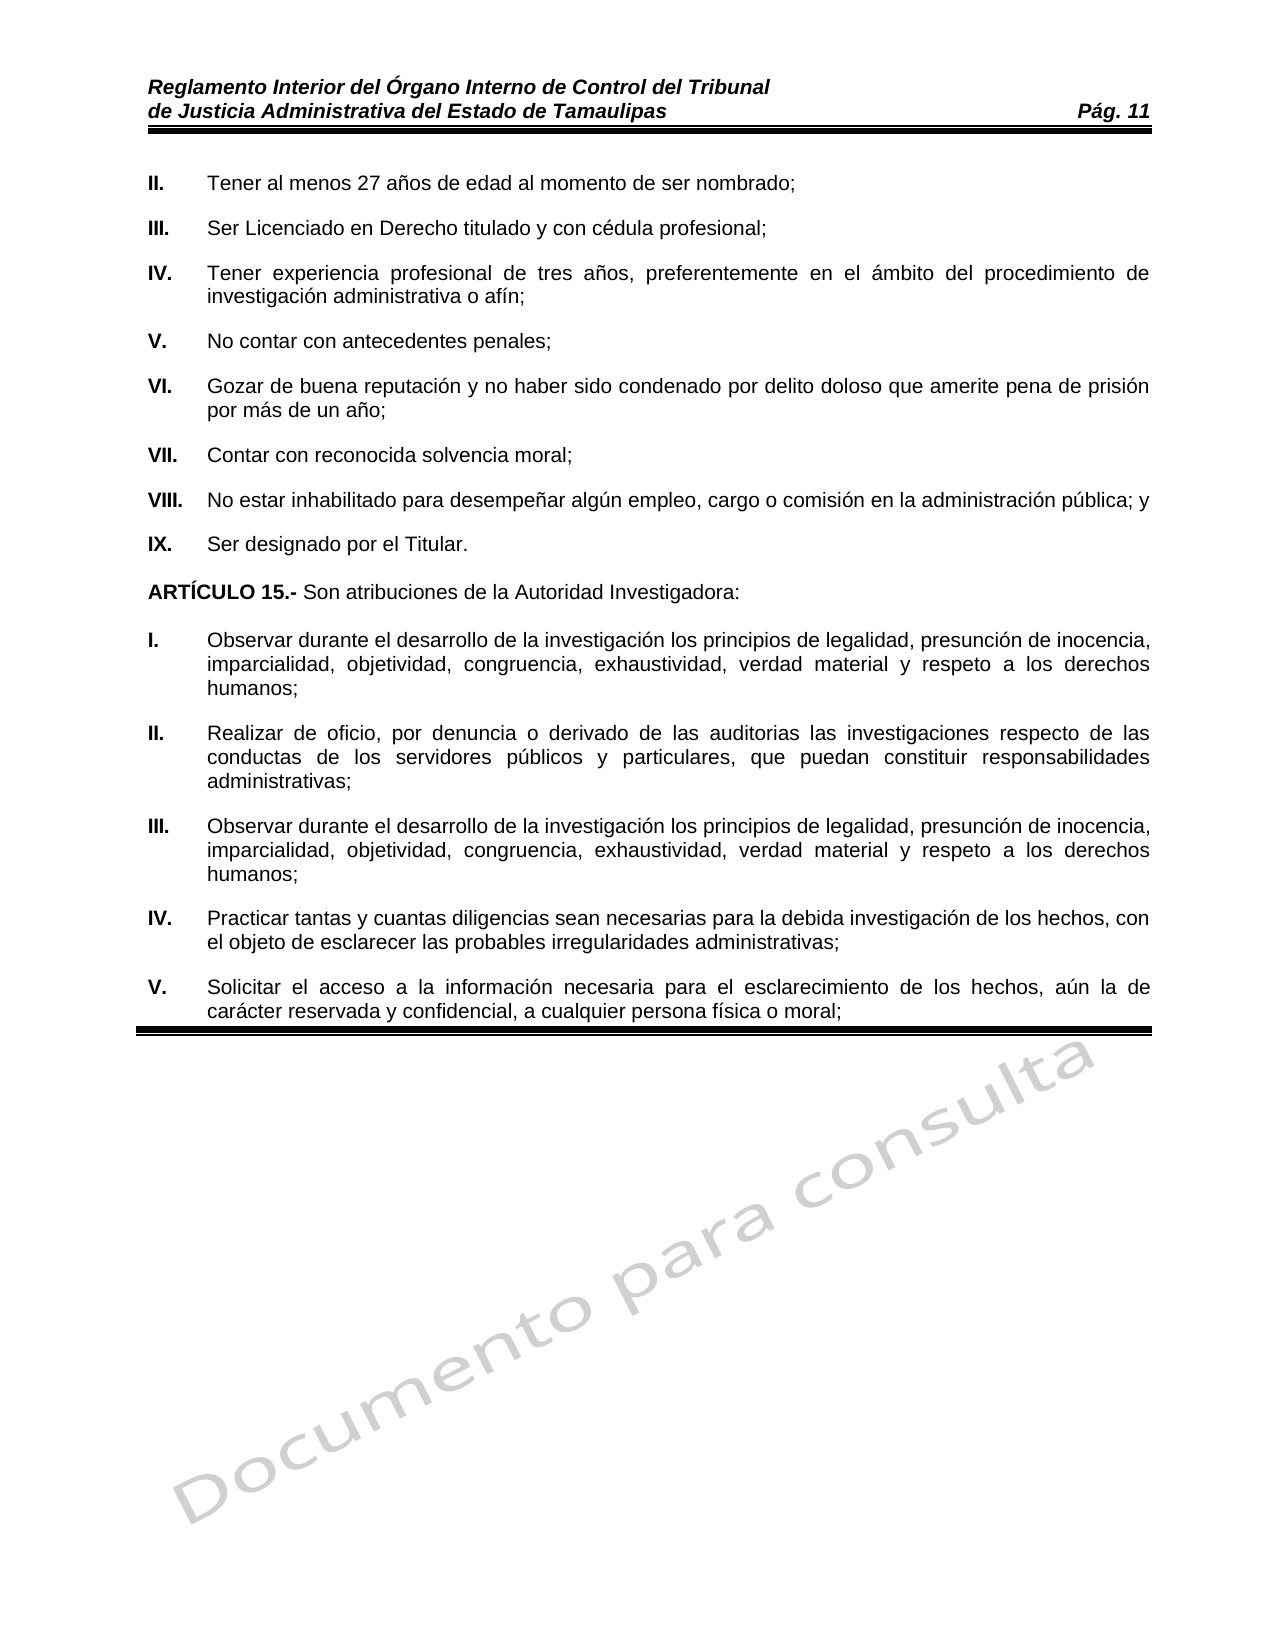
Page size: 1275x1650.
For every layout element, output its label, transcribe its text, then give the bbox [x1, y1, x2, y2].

list Tener experiencia profesional de tres años, preferentemente en el ámbito del procedimiento de investigación administrativa o afín; [148, 260, 1152, 308]
list Gozar de buena reputación y no haber sido condenado por delito doloso que amerite pena de prisión por más de un año; [148, 374, 1152, 422]
list Observar durante el desarrollo de la investigación los principios de legalidad, presunción de inocencia, imparcialidad, objetividad, congruencia, exhaustividad, verdad material y respeto a los derechos humanos; [148, 628, 1152, 700]
list Tener al menos 27 años de edad al momento de ser nombrado; [148, 171, 1152, 195]
list Solicitar el acceso a la información necesaria para el esclarecimiento de los hechos, aún la de carácter reservada y confidencial, a cualquier persona física o moral; [148, 975, 1152, 1023]
list Observar durante el desarrollo de la investigación los principios de legalidad, presunción de inocencia, imparcialidad, objetividad, congruencia, exhaustividad, verdad material y respeto a los derechos humanos; [148, 813, 1152, 885]
list Contar con reconocida solvencia moral; [148, 443, 1152, 467]
list No contar con antecedentes penales; [148, 329, 1152, 353]
list Ser Licenciado en Derecho titulado y con cédula profesional; [148, 216, 1152, 239]
list Ser designado por el Titular. [148, 532, 1152, 556]
list Realizar de oficio, por denuncia o derivado de las auditorias las investigaciones respecto de las conductas de los servidores públicos y particulares, que puedan constituir responsabilidades administrativas; [148, 721, 1152, 793]
text ARTÍCULO 15.- Son atribuciones de la Autoridad Investigadora: [148, 580, 1152, 604]
list No estar inhabilitado para desempeñar algún empleo, cargo o comisión en la administración pública; y [148, 487, 1152, 511]
list Practicar tantas y cuantas diligencias sean necesarias para la debida investigación de los hechos, con el objeto de esclarecer las probables irregularidades administrativas; [148, 906, 1152, 954]
